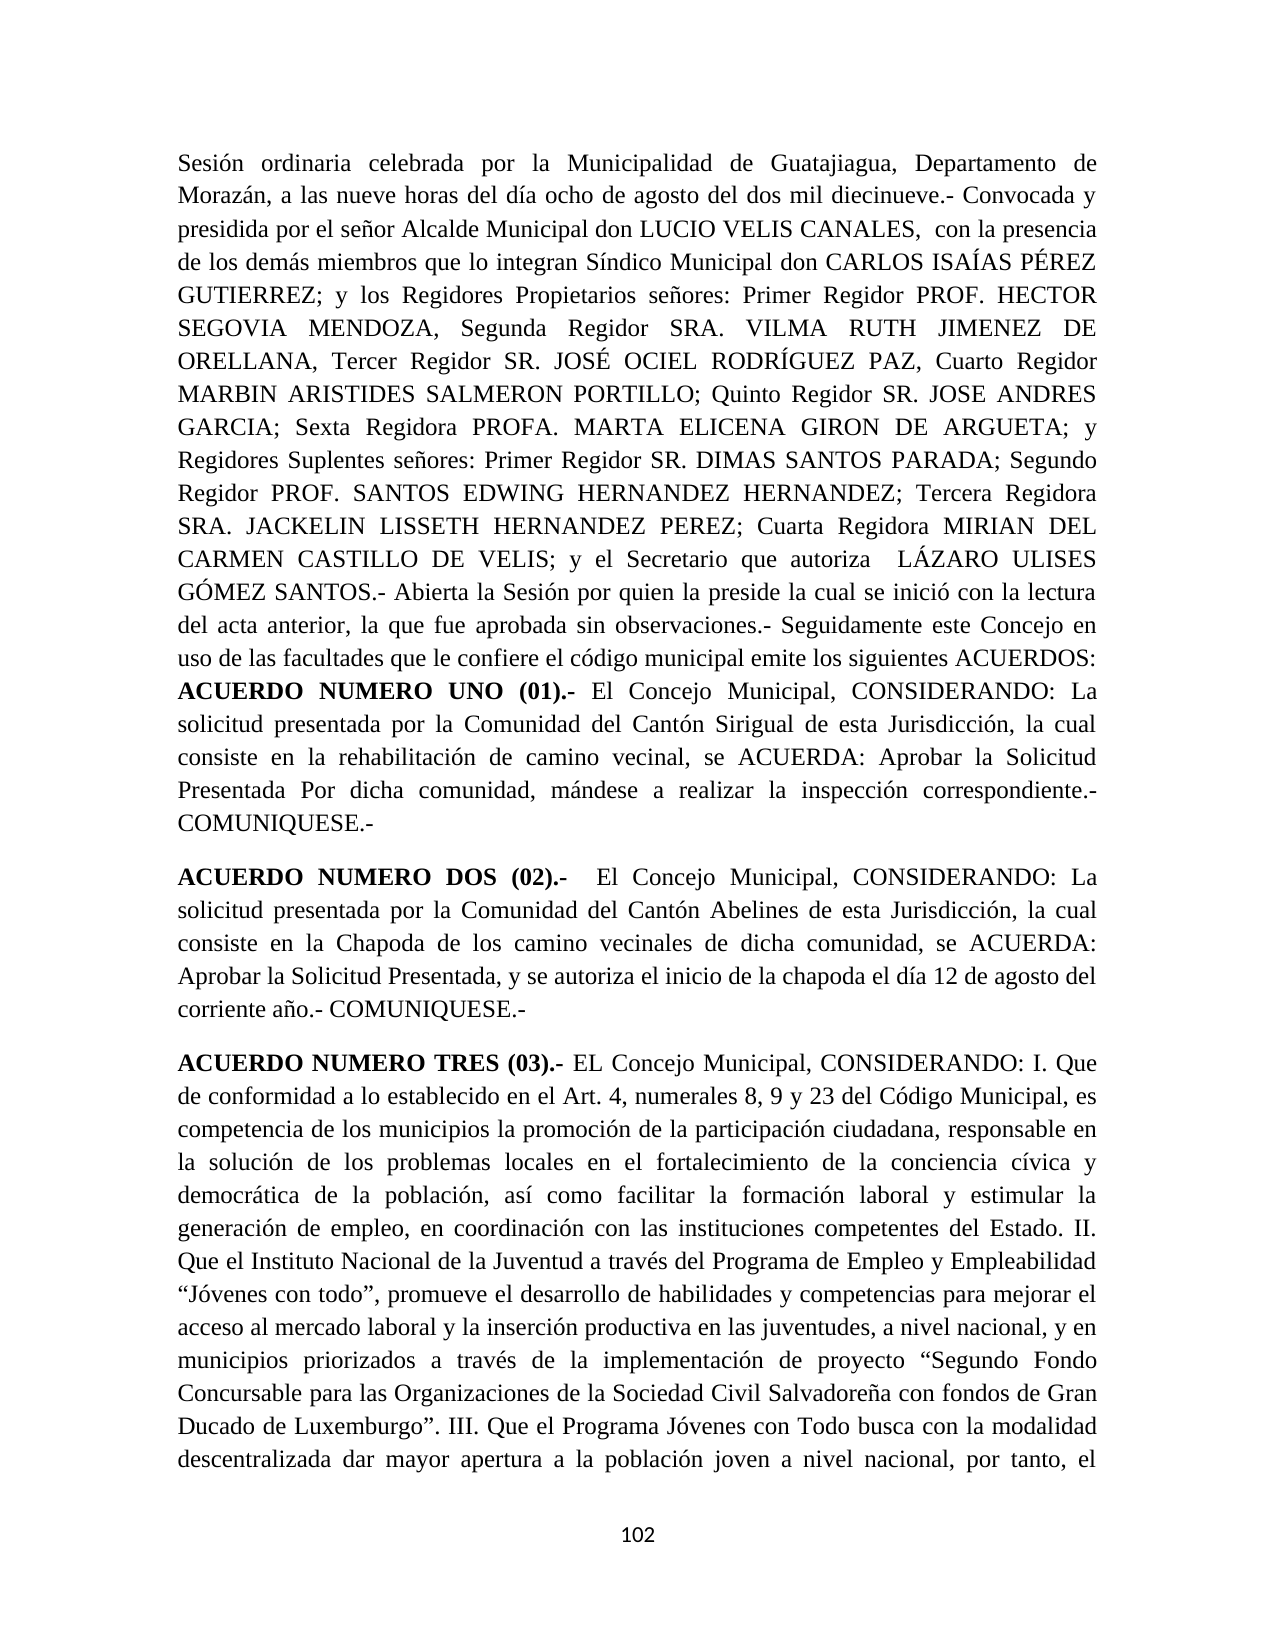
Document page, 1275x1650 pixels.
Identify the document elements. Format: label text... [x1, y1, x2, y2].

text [177, 1048, 1098, 1473]
text ACUERDO NUMERO DOS (02).- El Concejo Municipal, CONSIDERANDO: La solicitud presentada por la Comunidad del Cantón Abelines de esta Jurisdicción, la cual consiste en la Chapoda de los camino vecinales de dicha comunidad, se ACUERDA: Aprobar la Solicitud Presentada, y se autoriza el inicio de la chapoda el día 12 de agosto del corriente año.- COMUNIQUESE.- [177, 862, 1098, 1023]
text Sesión ordinaria celebrada por la Municipalidad de Guatajiagua, Departamento de Morazán, a las nueve horas del día ocho de agosto del dos mil diecinueve.- Convocada y presidida por el señor Alcalde Municipal don LUCIO VELIS CANALES, con la presencia de los demás miembros que lo integran Síndico Municipal don CARLOS ISAÍAS PÉREZ GUTIERREZ; y los Regidores Propietarios señores: Primer Regidor PROF. HECTOR SEGOVIA MENDOZA, Segunda Regidor SRA. VILMA RUTH JIMENEZ DE ORELLANA, Tercer Regidor SR. JOSÉ OCIEL RODRÍGUEZ PAZ, Cuarto Regidor MARBIN ARISTIDES SALMERON PORTILLO; Quinto Regidor SR. JOSE ANDRES GARCIA; Sexta Regidora PROFA. MARTA ELICENA GIRON DE ARGUETA; y Regidores Suplentes señores: Primer Regidor SR. DIMAS SANTOS PARADA; Segundo Regidor PROF. SANTOS EDWING HERNANDEZ HERNANDEZ; Tercera Regidora SRA. JACKELIN LISSETH HERNANDEZ PEREZ; Cuarta Regidora MIRIAN DEL CARMEN CASTILLO DE VELIS; y el Secretario que autoriza LÁZARO ULISES GÓMEZ SANTOS.- Abierta la Sesión por quien la preside la cual se inició con la lectura del acta anterior, la que fue aprobada sin observaciones.- Seguidamente este Concejo en uso de las facultades que le confiere el código municipal emite los siguientes ACUERDOS: ACUERDO NUMERO UNO (01).- El Concejo Municipal, CONSIDERANDO: La solicitud presentada por la Comunidad del Cantón Sirigual de esta Jurisdicción, la cual consiste en la rehabilitación de camino vecinal, se ACUERDA: Aprobar la Solicitud Presentada Por dicha comunidad, mándese a realizar la inspección correspondiente.- COMUNIQUESE.- [177, 148, 1098, 837]
